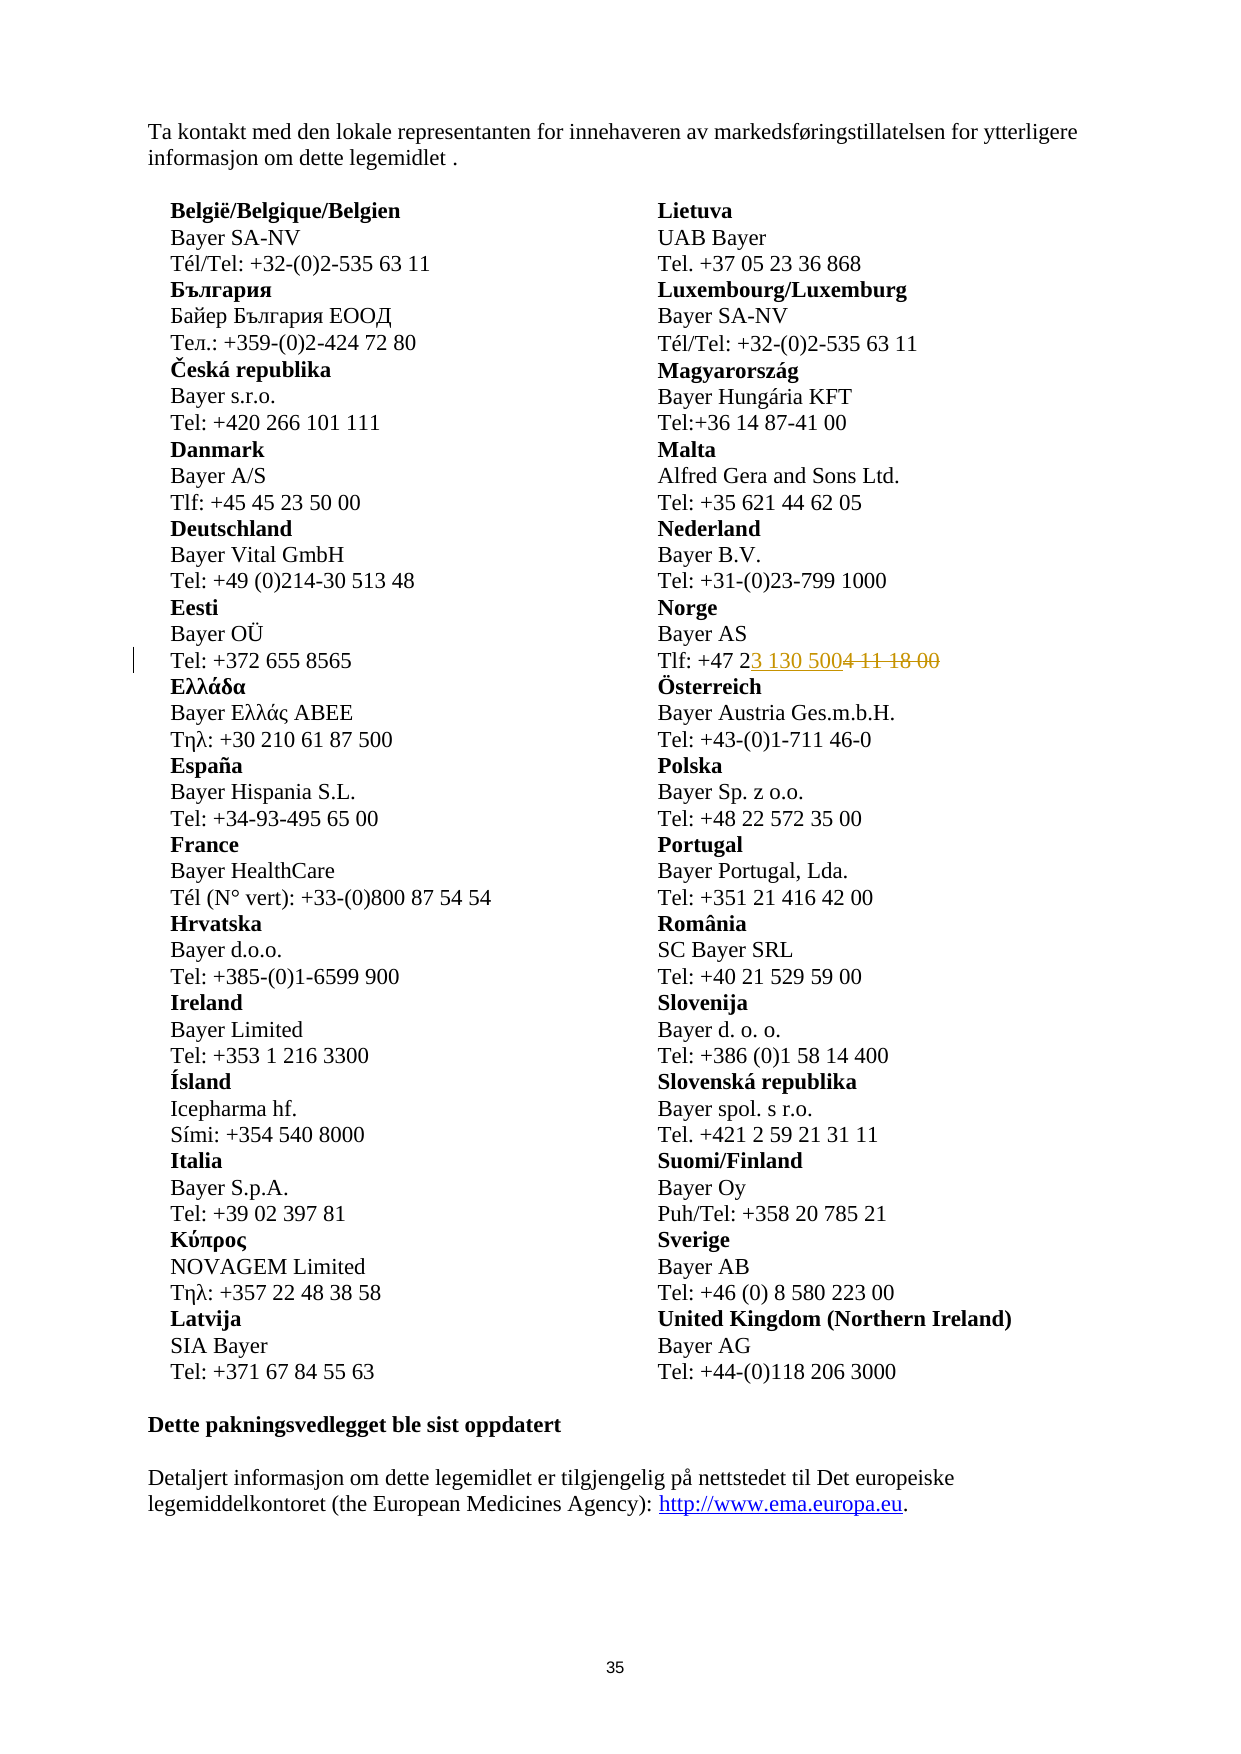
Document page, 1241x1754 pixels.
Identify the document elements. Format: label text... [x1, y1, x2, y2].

table_cell Česká republika Bayer s.r.o. Tel: +420 266 101 111 [159, 356, 646, 436]
table_cell Magyarország Bayer Hungária KFT Tel:+36 14 87-41 00 [646, 356, 1104, 436]
table_cell Danmark Bayer A/S Tlf: +45 45 23 50 00 [159, 436, 646, 515]
table_cell France Bayer HealthCare Tél (N° vert): +33-(0)800 87 54 54 [159, 831, 646, 910]
text Ta kontakt med den lokale representanten for innehaveren av markedsføringstillatelsen for ytterligere informasjon om dette legemidlet . [148, 118, 1092, 171]
table_cell Norge Bayer AS Tlf: +47 2 [646, 594, 1104, 673]
table_cell Sverige Bayer AB Tel: +46 (0) 8 580 223 00 [646, 1226, 1104, 1306]
table_cell България Байер България ЕООД Тел.: +359-(0)2-424 72 80 [159, 276, 646, 356]
table_cell Κύπρος NOVAGEM Limited Τηλ: +357 22 48 38 58 [159, 1226, 646, 1306]
table_cell Nederland Bayer B.V. Tel: +31-(0)23-799 1000 [646, 515, 1104, 594]
table_cell Deutschland Bayer Vital GmbH Tel: +49 (0)214-30 513 48 [159, 515, 646, 594]
text Dette pakningsvedlegget ble sist oppdatert [148, 1411, 1092, 1437]
table_cell Polska Bayer Sp. z o.o. Tel: +48 22 572 35 00 [646, 752, 1104, 831]
table_header Lietuva UAB Bayer Tel. +37 05 23 36 868 [646, 197, 1104, 276]
table_cell Hrvatska Bayer d.o.o. Tel: +385-(0)1-6599 900 [159, 910, 646, 989]
table_header België/Belgique/Belgien Bayer SA-NV Tél/Tel: +32-(0)2-535 63 11 [159, 197, 646, 276]
table_cell Slovenská republika Bayer spol. s r.o. Tel. +421 2 59 21 31 11 [646, 1068, 1104, 1147]
table_cell Malta Alfred Gera and Sons Ltd. Tel: +35 621 44 62 05 [646, 436, 1104, 515]
table_cell Österreich Bayer Austria Ges.m.b.H. Tel: +43-(0)1-711 46-0 [646, 673, 1104, 752]
table_cell Eesti Bayer OÜ Tel: +372 655 8565 [159, 594, 646, 673]
table_cell Luxembourg/Luxemburg Bayer SA-NV Tél/Tel: +32-(0)2-535 63 11 [646, 276, 1104, 356]
table_cell Slovenija Bayer d. o. o. Tel: +386 (0)1 58 14 400 [646, 989, 1104, 1068]
table_cell Ireland Bayer Limited Tel: +353 1 216 3300 [159, 989, 646, 1068]
text Detaljert informasjon om dette legemidlet er tilgjengelig på nettstedet til Det europeiske legemiddelkontoret (the European Medicines Agency): http://www.ema.europa.eu. [148, 1464, 1092, 1516]
table_cell Suomi/Finland Bayer Oy Puh/Tel: +358 20 785 21 [646, 1148, 1104, 1226]
table_cell Ísland Icepharma hf. Sími: +354 540 8000 [159, 1068, 646, 1147]
table_cell España Bayer Hispania S.L. Tel: +34-93-495 65 00 [159, 752, 646, 831]
table_cell Ελλάδα Bayer Ελλάς ΑΒΕΕ Τηλ: +30 210 61 87 500 [159, 673, 646, 752]
table_cell România SC Bayer SRL Tel: +40 21 529 59 00 [646, 910, 1104, 989]
table_cell United Kingdom (Northern Ireland) Bayer AG Tel: +44-(0)118 206 3000 [646, 1306, 1104, 1384]
table_cell Latvija SIA Bayer Tel: +371 67 84 55 63 [159, 1306, 646, 1384]
table_cell Italia Bayer S.p.A. Tel: +39 02 397 81 [159, 1148, 646, 1226]
table_cell Portugal Bayer Portugal, Lda. Tel: +351 21 416 42 00 [646, 831, 1104, 910]
